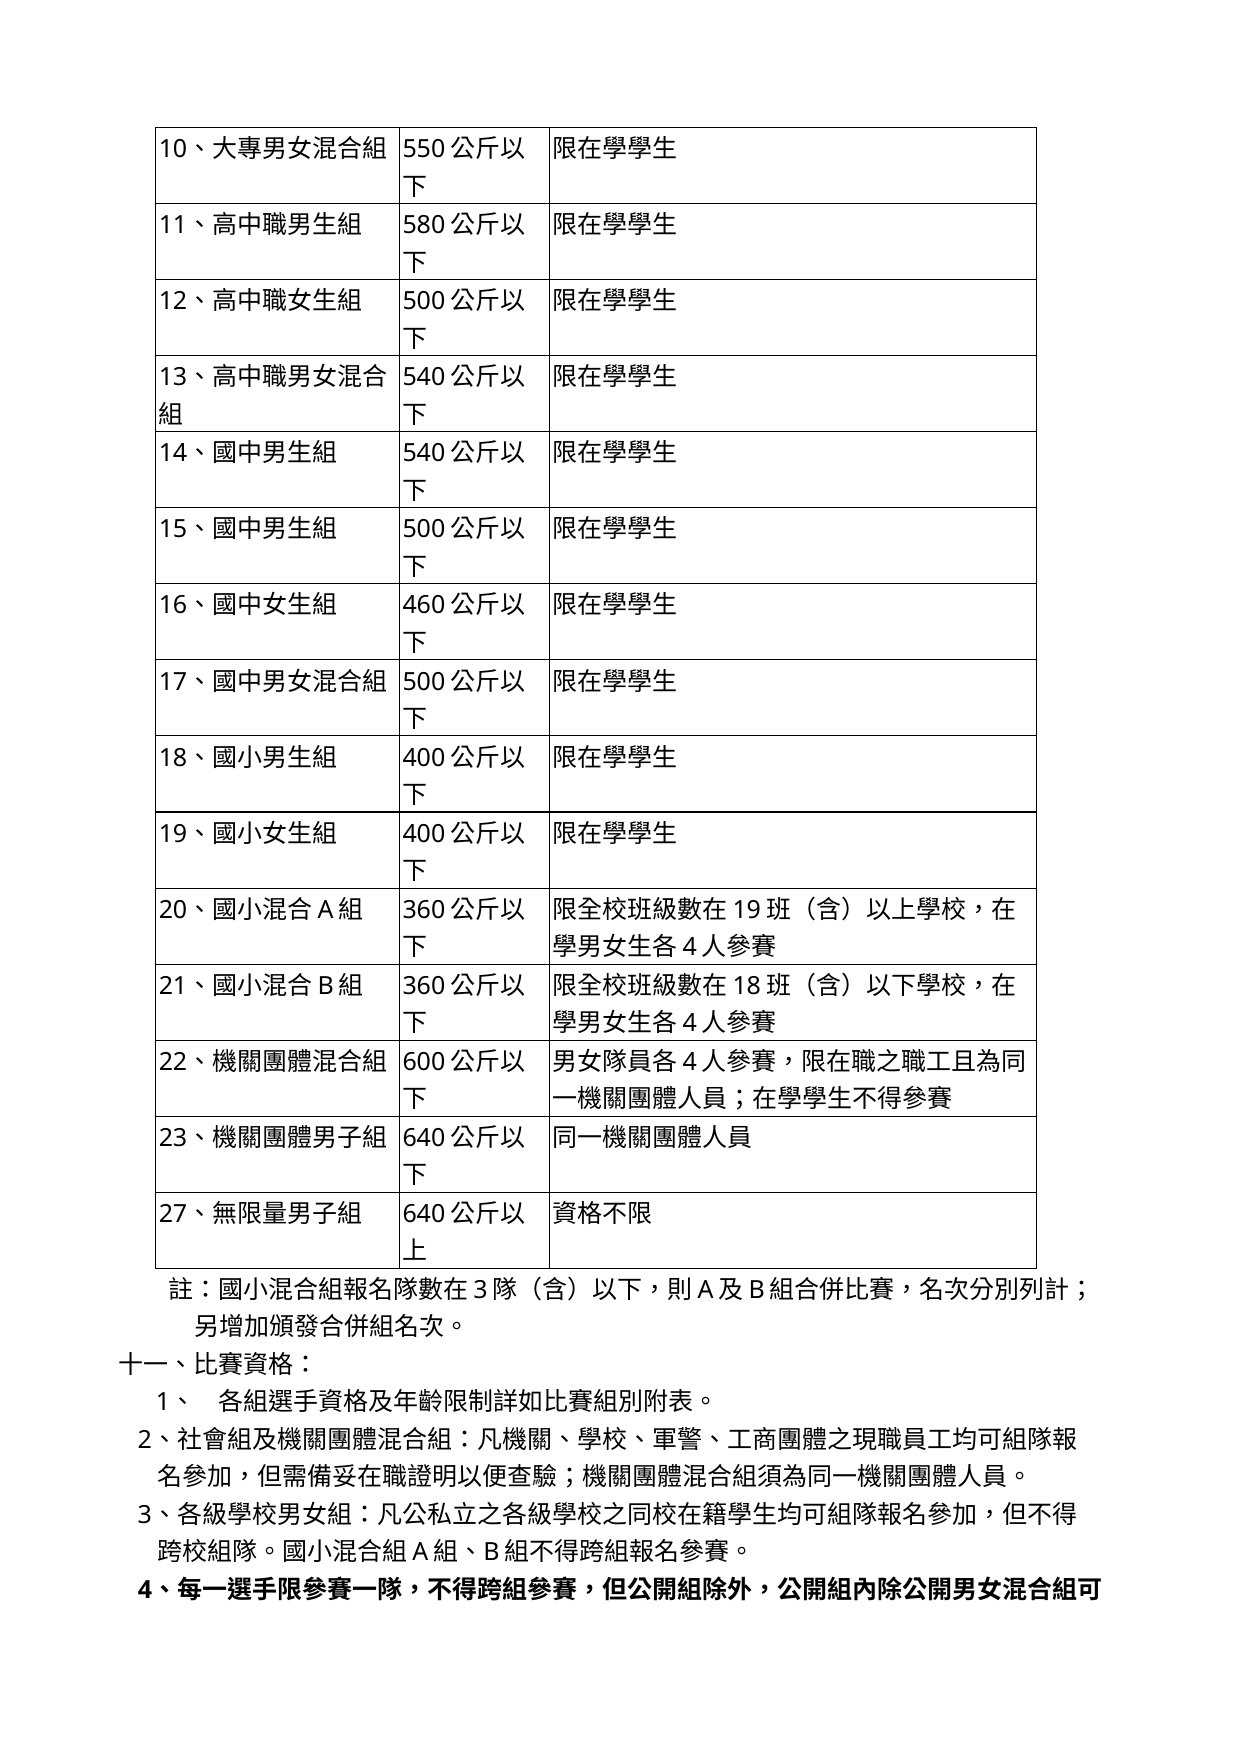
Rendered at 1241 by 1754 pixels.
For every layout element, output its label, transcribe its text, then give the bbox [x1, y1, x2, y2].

text 另增加頒發合併組名次。 [118, 1306, 1122, 1344]
table_cell 21、國小混合B組 [156, 965, 399, 1039]
text 2、社會組及機關團體混合組：凡機關、學校、軍警、工商團體之現職員工均可組隊報 名參加，但需備妥在職證明以便查驗；機關團體混合組須為同一機關團體人員。 [118, 1419, 1122, 1494]
table_cell 460公斤以下 [400, 584, 549, 659]
table_cell 19、國小女生組 [156, 813, 399, 887]
table_cell 360公斤以下 [400, 889, 549, 963]
table_cell 550公斤以下 [400, 128, 549, 203]
table_cell 限在學學生 [550, 584, 1036, 659]
table_cell 360公斤以下 [400, 965, 549, 1039]
table_cell 20、國小混合A組 [156, 889, 399, 963]
table_cell 限在學學生 [550, 128, 1036, 203]
table_cell 14、國中男生組 [156, 432, 399, 507]
table_cell 限在學學生 [550, 508, 1036, 583]
table_cell 500公斤以下 [400, 660, 549, 735]
table_cell 限全校班級數在18班（含）以下學校，在學男女生各4人參賽 [550, 965, 1036, 1039]
text 4、每一選手限參賽一隊，不得跨組參賽，但公開組除外，公開組內除公開男女混合組可 [118, 1569, 1122, 1606]
table_cell 資格不限 [550, 1193, 1036, 1268]
list 各組選手資格及年齡限制詳如比賽組別附表。 [156, 1381, 1122, 1419]
table_cell 限在學學生 [550, 736, 1036, 811]
table_cell 22、機關團體混合組 [156, 1041, 399, 1116]
table_cell 11、高中職男生組 [156, 204, 399, 279]
table_cell 限在學學生 [550, 432, 1036, 507]
table_cell 限在學學生 [550, 204, 1036, 279]
table_cell 10、大專男女混合組 [156, 128, 399, 203]
table_cell 限在學學生 [550, 813, 1036, 887]
table_cell 540公斤以下 [400, 356, 549, 431]
table_cell 限在學學生 [550, 280, 1036, 355]
table_cell 15、國中男生組 [156, 508, 399, 583]
table_cell 540公斤以下 [400, 432, 549, 507]
table_cell 13、高中職男女混合組 [156, 356, 399, 431]
table_cell 18、國小男生組 [156, 736, 399, 811]
table_cell 限在學學生 [550, 660, 1036, 735]
table_cell 限全校班級數在19班（含）以上學校，在學男女生各4人參賽 [550, 889, 1036, 963]
table_cell 12、高中職女生組 [156, 280, 399, 355]
table_cell 23、機關團體男子組 [156, 1117, 399, 1192]
table_cell 27、無限量男子組 [156, 1193, 399, 1268]
table_cell 400公斤以下 [400, 736, 549, 811]
table_cell 580公斤以下 [400, 204, 549, 279]
table_cell 男女隊員各4人參賽，限在職之職工且為同一機關團體人員；在學學生不得參賽 [550, 1041, 1036, 1116]
table_cell 限在學學生 [550, 356, 1036, 431]
text 十一、比賽資格： [118, 1344, 1122, 1381]
table_cell 400公斤以下 [400, 813, 549, 887]
table_cell 640公斤以上 [400, 1193, 549, 1268]
table_cell 600公斤以下 [400, 1041, 549, 1116]
table_cell 17、國中男女混合組 [156, 660, 399, 735]
table_cell 500公斤以下 [400, 508, 549, 583]
table_cell 同一機關團體人員 [550, 1117, 1036, 1192]
text 3、各級學校男女組：凡公私立之各級學校之同校在籍學生均可組隊報名參加，但不得 跨校組隊。國小混合組A組、B組不得跨組報名參賽。 [118, 1494, 1122, 1569]
table_cell 16、國中女生組 [156, 584, 399, 659]
text 註：國小混合組報名隊數在3隊（含）以下，則A及B組合併比賽，名次分別列計； [118, 1269, 1122, 1306]
table_cell 640公斤以下 [400, 1117, 549, 1192]
table_cell 500公斤以下 [400, 280, 549, 355]
